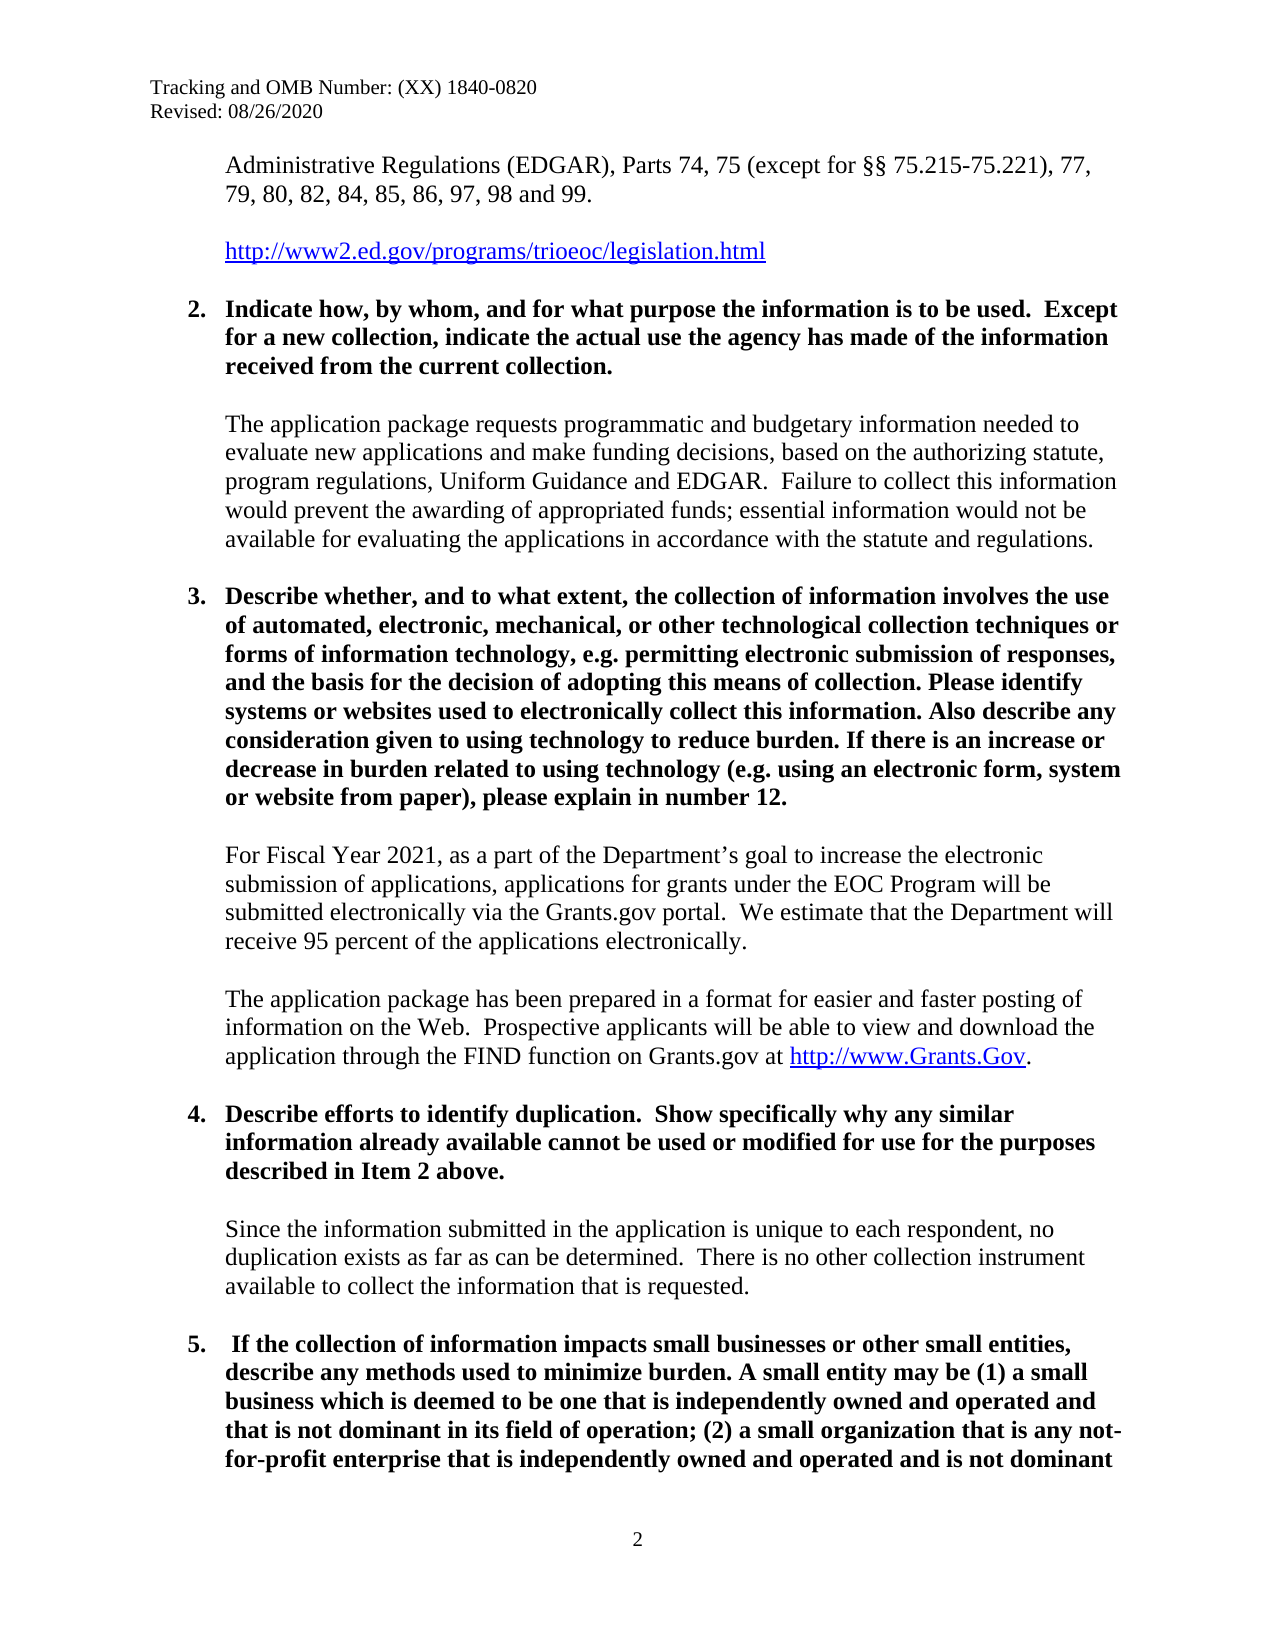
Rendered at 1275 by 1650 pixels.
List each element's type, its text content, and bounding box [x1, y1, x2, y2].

text Since the information submitted in the application is unique to each respondent, no duplication exists as far as can be determined. There is no other collection instrument available to collect the information that is requested. [225, 1214, 1125, 1300]
list Indicate how, by whom, and for what purpose the information is to be used. Except for a new collection, indicate the actual use the agency has made of the information received from the current collection. [187, 294, 1125, 380]
text The application package has been prepared in a format for easier and faster posting of information on the Web. Prospective applicants will be able to view and download the application through the FIND function on Grants.gov at http://www.Grants.Gov. [225, 984, 1125, 1070]
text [150, 150, 1125, 207]
text The application package requests programmatic and budgetary information needed to evaluate new applications and make funding decisions, based on the authorizing statute, program regulations, Uniform Guidance and EDGAR. Failure to collect this information would prevent the awarding of appropriated funds; essential information would not be available for evaluating the applications in accordance with the statute and regulations. [225, 409, 1125, 552]
text http://www2.ed.gov/programs/trioeoc/legislation.html [150, 236, 1125, 265]
text For Fiscal Year 2021, as a part of the Department’s goal to increase the electronic submission of applications, applications for grants under the EOC Program will be submitted electronically via the Grants.gov portal. We estimate that the Department will receive 95 percent of the applications electronically. [225, 840, 1125, 955]
list Describe whether, and to what extent, the collection of information involves the use of automated, electronic, mechanical, or other technological collection techniques or forms of information technology, e.g. permitting electronic submission of responses, and the basis for the decision of adopting this means of collection. Please identify systems or websites used to electronically collect this information. Also describe any consideration given to using technology to reduce burden. If there is an increase or decrease in burden related to using technology (e.g. using an electronic form, system or website from paper), please explain in number 12. [187, 581, 1125, 811]
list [187, 1329, 1125, 1472]
list Describe efforts to identify duplication. Show specifically why any similar information already available cannot be used or modified for use for the purposes described in Item 2 above. [187, 1099, 1125, 1185]
